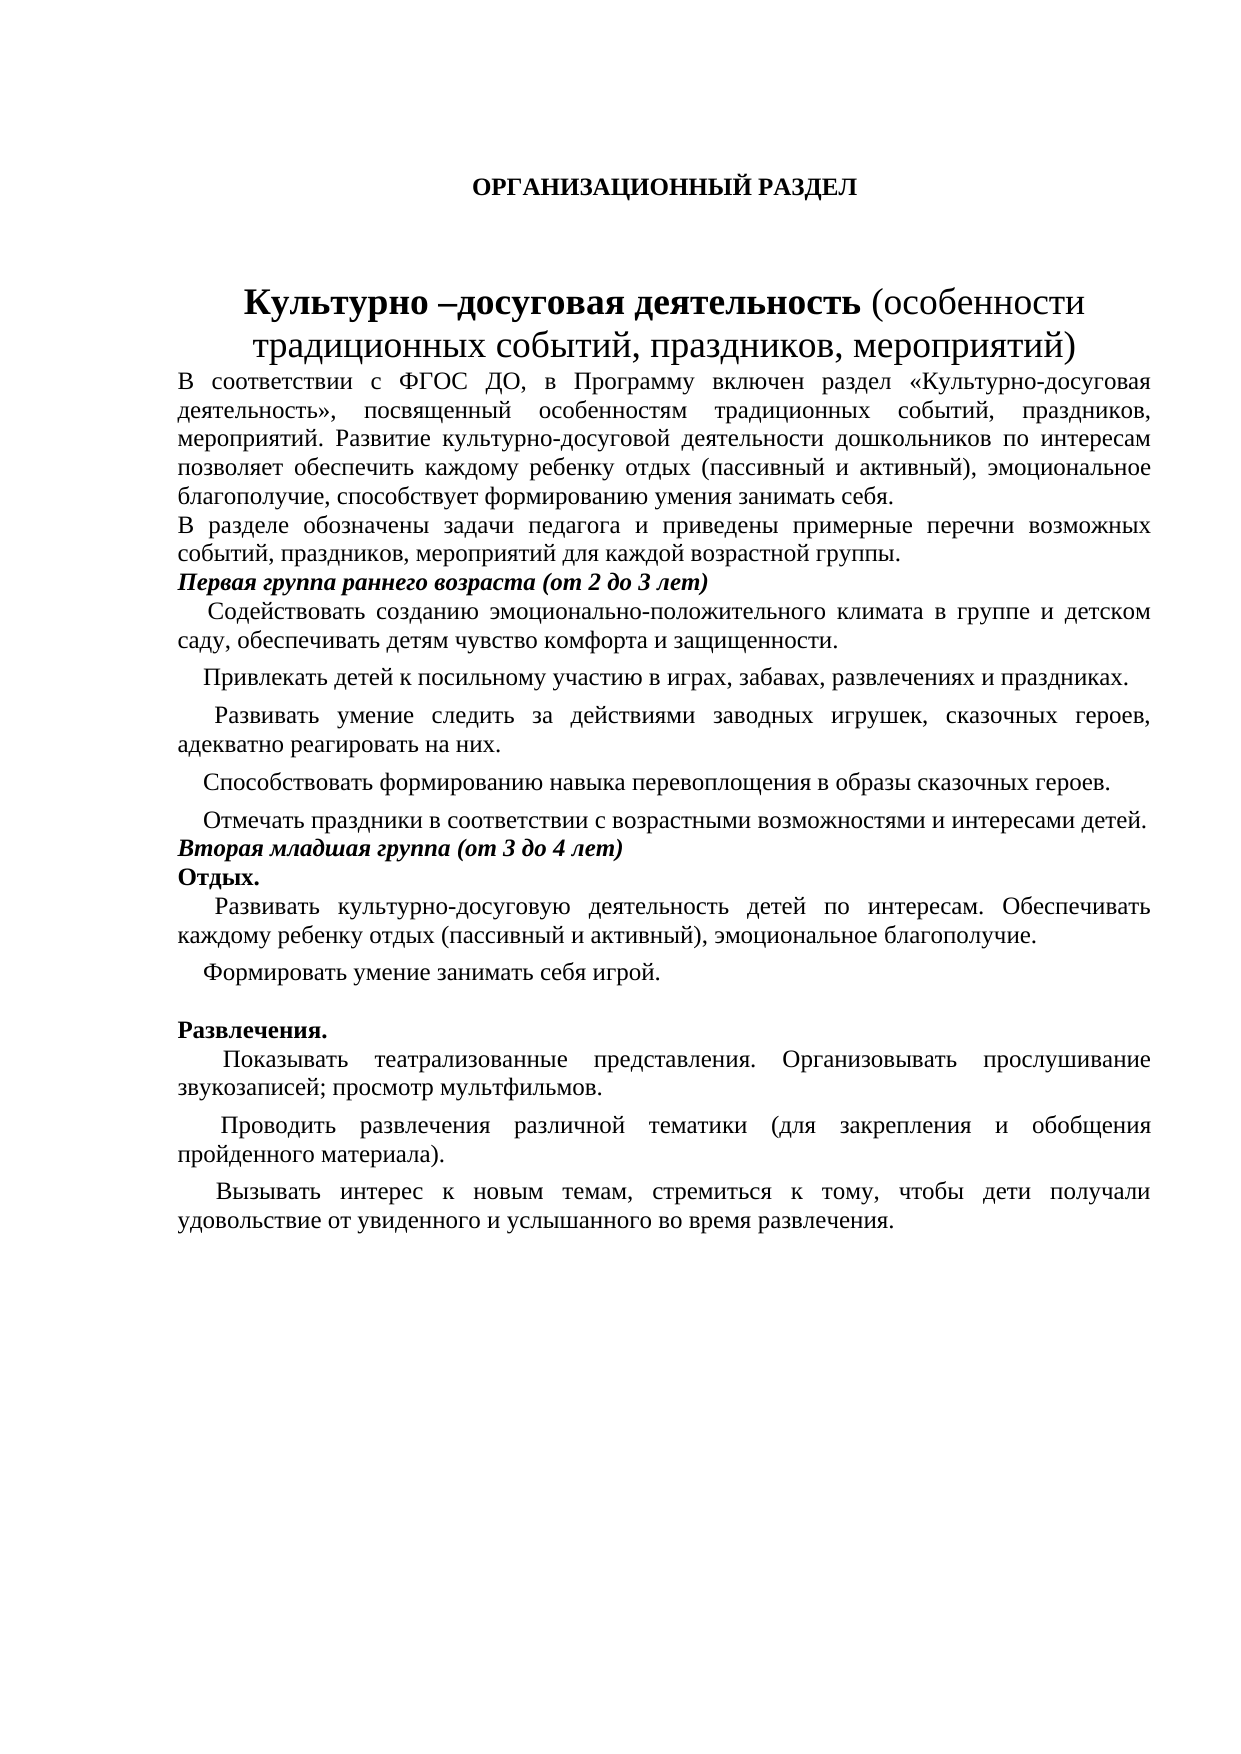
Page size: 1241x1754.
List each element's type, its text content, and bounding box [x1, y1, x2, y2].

text  Показывать театрализованные представления. Организовывать прослушивание звукозаписей; просмотр мультфильмов. [177, 1044, 1152, 1101]
text Первая группа раннего возраста (от 2 до 3 лет) [177, 567, 1152, 596]
text  Формировать умение занимать себя игрой. [177, 957, 1152, 986]
text  Отмечать праздники в соответствии с возрастными возможностями и интересами детей. [177, 805, 1152, 833]
text  Вызывать интерес к новым темам, стремиться к тому, чтобы дети получали удовольствие от увиденного и услышанного во время развлечения. [177, 1176, 1152, 1234]
text  Развивать культурно-досуговую деятельность детей по интересам. Обеспечивать каждому ребенку отдых (пассивный и активный), эмоциональное благополучие. [177, 891, 1152, 948]
text Развлечения. [177, 1015, 1152, 1044]
text  Привлекать детей к посильному участию в играх, забавах, развлечениях и праздниках. [177, 662, 1152, 691]
text В соответствии с ФГОС ДО, в Программу включен раздел «Культурно-досуговая деятельность», посвященный особенностям традиционных событий, праздников, мероприятий. Развитие культурно-досуговой деятельности дошкольников по интересам позволяет обеспечить каждому ребенку отдых (пассивный и активный), эмоциональное благополучие, способствует формированию умения занимать себя. [177, 366, 1152, 510]
text  Способствовать формированию навыка перевоплощения в образы сказочных героев. [177, 767, 1152, 796]
text  Развивать умение следить за действиями заводных игрушек, сказочных героев, адекватно реагировать на них. [177, 700, 1152, 758]
text  Содействовать созданию эмоционально-положительного климата в группе и детском саду, обеспечивать детям чувство комфорта и защищенности. [177, 596, 1152, 653]
text В разделе обозначены задачи педагога и приведены примерные перечни возможных событий, праздников, мероприятий для каждой возрастной группы. [177, 510, 1152, 567]
text ОРГАНИЗАЦИОННЫЙ РАЗДЕЛ [177, 172, 1152, 201]
text Культурно –досуговая деятельность (особенности традиционных событий, праздников, мероприятий) [177, 280, 1152, 366]
text Вторая младшая группа (от 3 до 4 лет) [177, 833, 1152, 862]
text  Проводить развлечения различной тематики (для закрепления и обобщения пройденного материала). [177, 1110, 1152, 1168]
text Отдых. [177, 862, 1152, 891]
